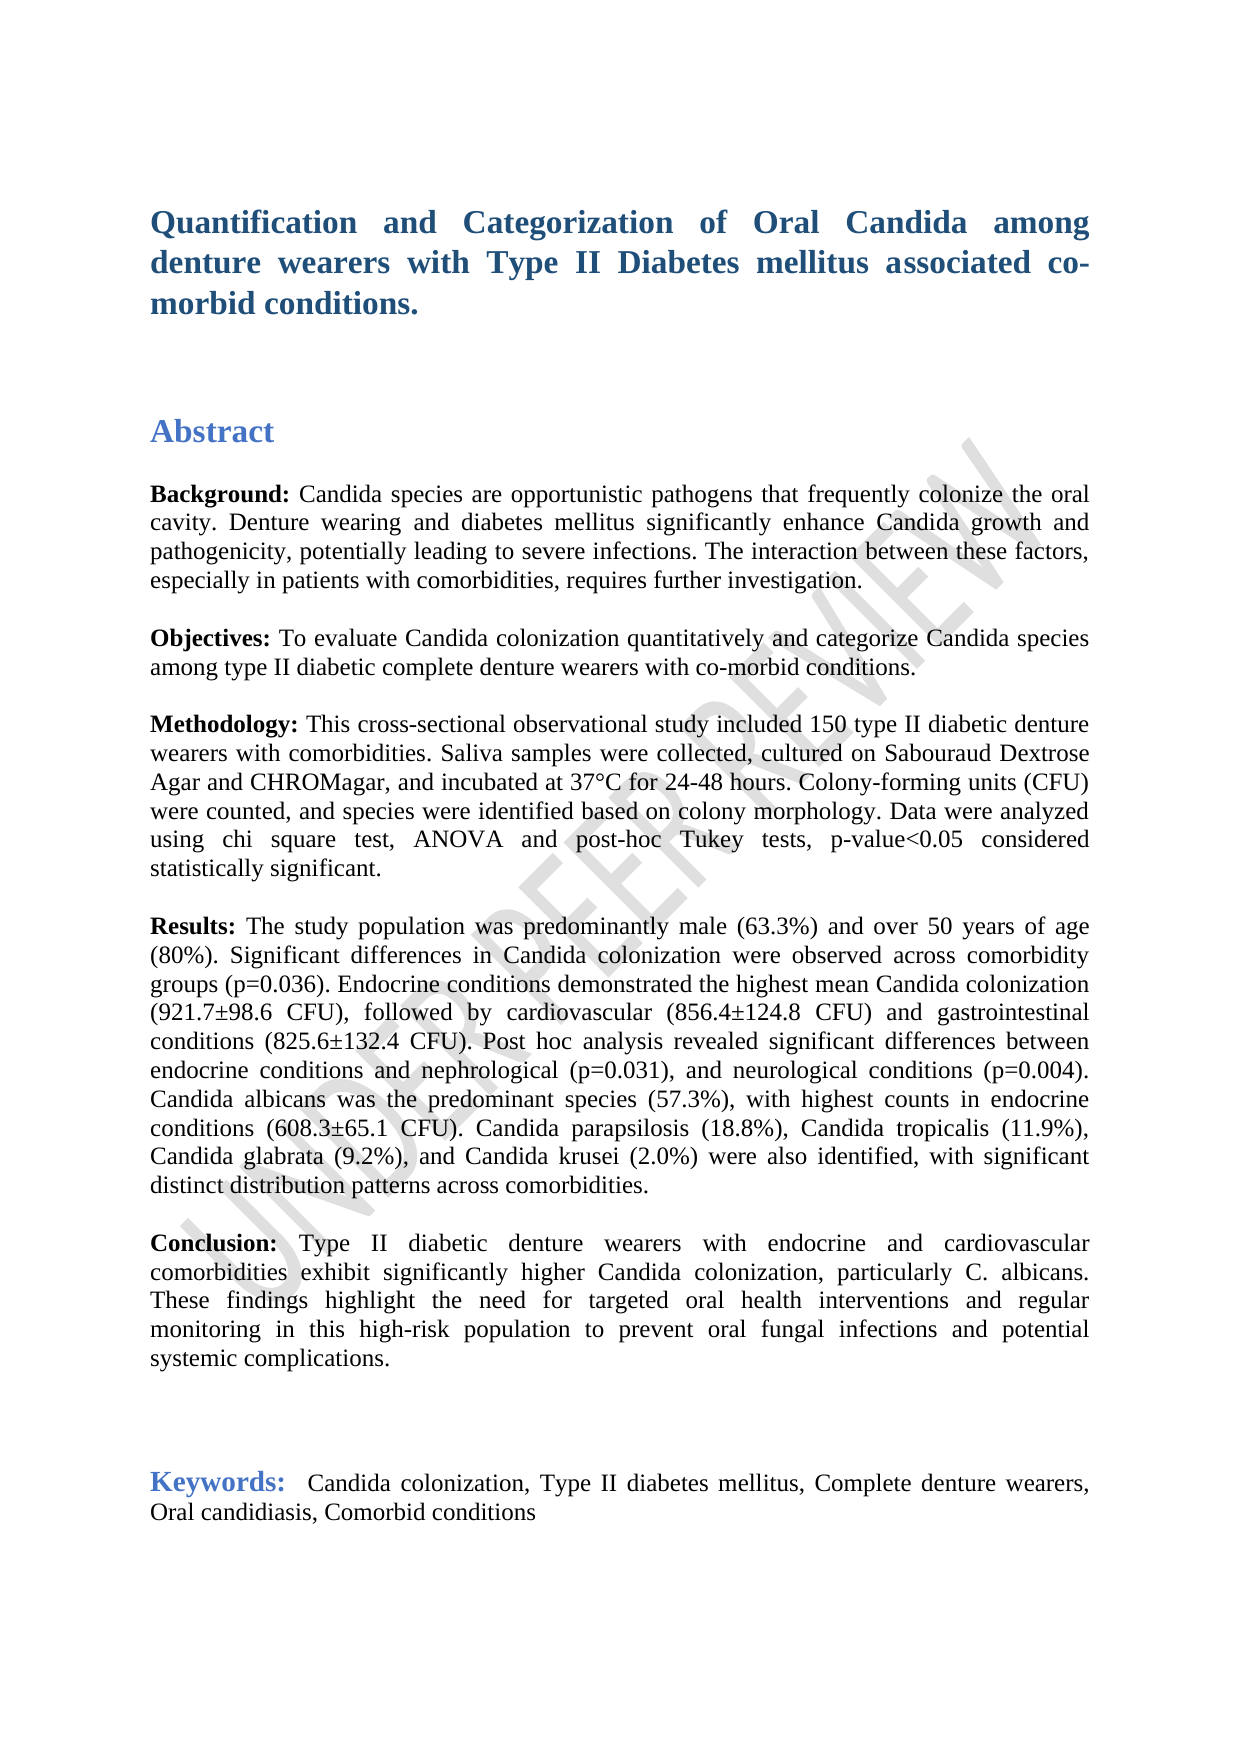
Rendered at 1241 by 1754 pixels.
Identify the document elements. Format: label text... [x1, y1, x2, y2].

text Methodology: This cross-sectional observational study included 150 type II diabetic denture wearers with comorbidities. Saliva samples were collected, cultured on Sabouraud Dextrose Agar and CHROMagar, and incubated at 37°C for 24-48 hours. Colony-forming units (CFU) were counted, and species were identified based on colony morphology. Data were analyzed using chi square test, ANOVA and post-hoc Tukey tests, p-value<0.05 considered statistically significant. [150, 709, 1090, 882]
text Results: The study population was predominantly male (63.3%) and over 50 years of age (80%). Significant differences in Candida colonization were observed across comorbidity groups (p=0.036). Endocrine conditions demonstrated the highest mean Candida colonization (921.7±98.6 CFU), followed by cardiovascular (856.4±124.8 CFU) and gastrointestinal conditions (825.6±132.4 CFU). Post hoc analysis revealed significant differences between endocrine conditions and nephrological (p=0.031), and neurological conditions (p=0.004). Candida albicans was the predominant species (57.3%), with highest counts in endocrine conditions (608.3±65.1 CFU). Candida parapsilosis (18.8%), Candida tropicalis (11.9%), Candida glabrata (9.2%), and Candida krusei (2.0%) were also identified, with significant distinct distribution patterns across comorbidities. [150, 911, 1090, 1199]
text Abstract [150, 411, 1090, 449]
text Quantification and Categorization of Oral Candida among denture wearers with Type II Diabetes mellitus associated co-morbid conditions. [150, 202, 1090, 322]
text Keywords: Candida colonization, Type II diabetes mellitus, Complete denture wearers, Oral candidiasis, Comorbid conditions [150, 1464, 1090, 1526]
text Objectives: To evaluate Candida colonization quantitatively and categorize Candida species among type II diabetic complete denture wearers with co-morbid conditions. [150, 623, 1090, 680]
text Background: Candida species are opportunistic pathogens that frequently colonize the oral cavity. Denture wearing and diabetes mellitus significantly enhance Candida growth and pathogenicity, potentially leading to severe infections. The interaction between these factors, especially in patients with comorbidities, requires further investigation. [150, 479, 1090, 594]
text Conclusion: Type II diabetic denture wearers with endocrine and cardiovascular comorbidities exhibit significantly higher Candida colonization, particularly C. albicans. These findings highlight the need for targeted oral health interventions and regular monitoring in this high-risk population to prevent oral fungal infections and potential systemic complications. [150, 1228, 1090, 1372]
